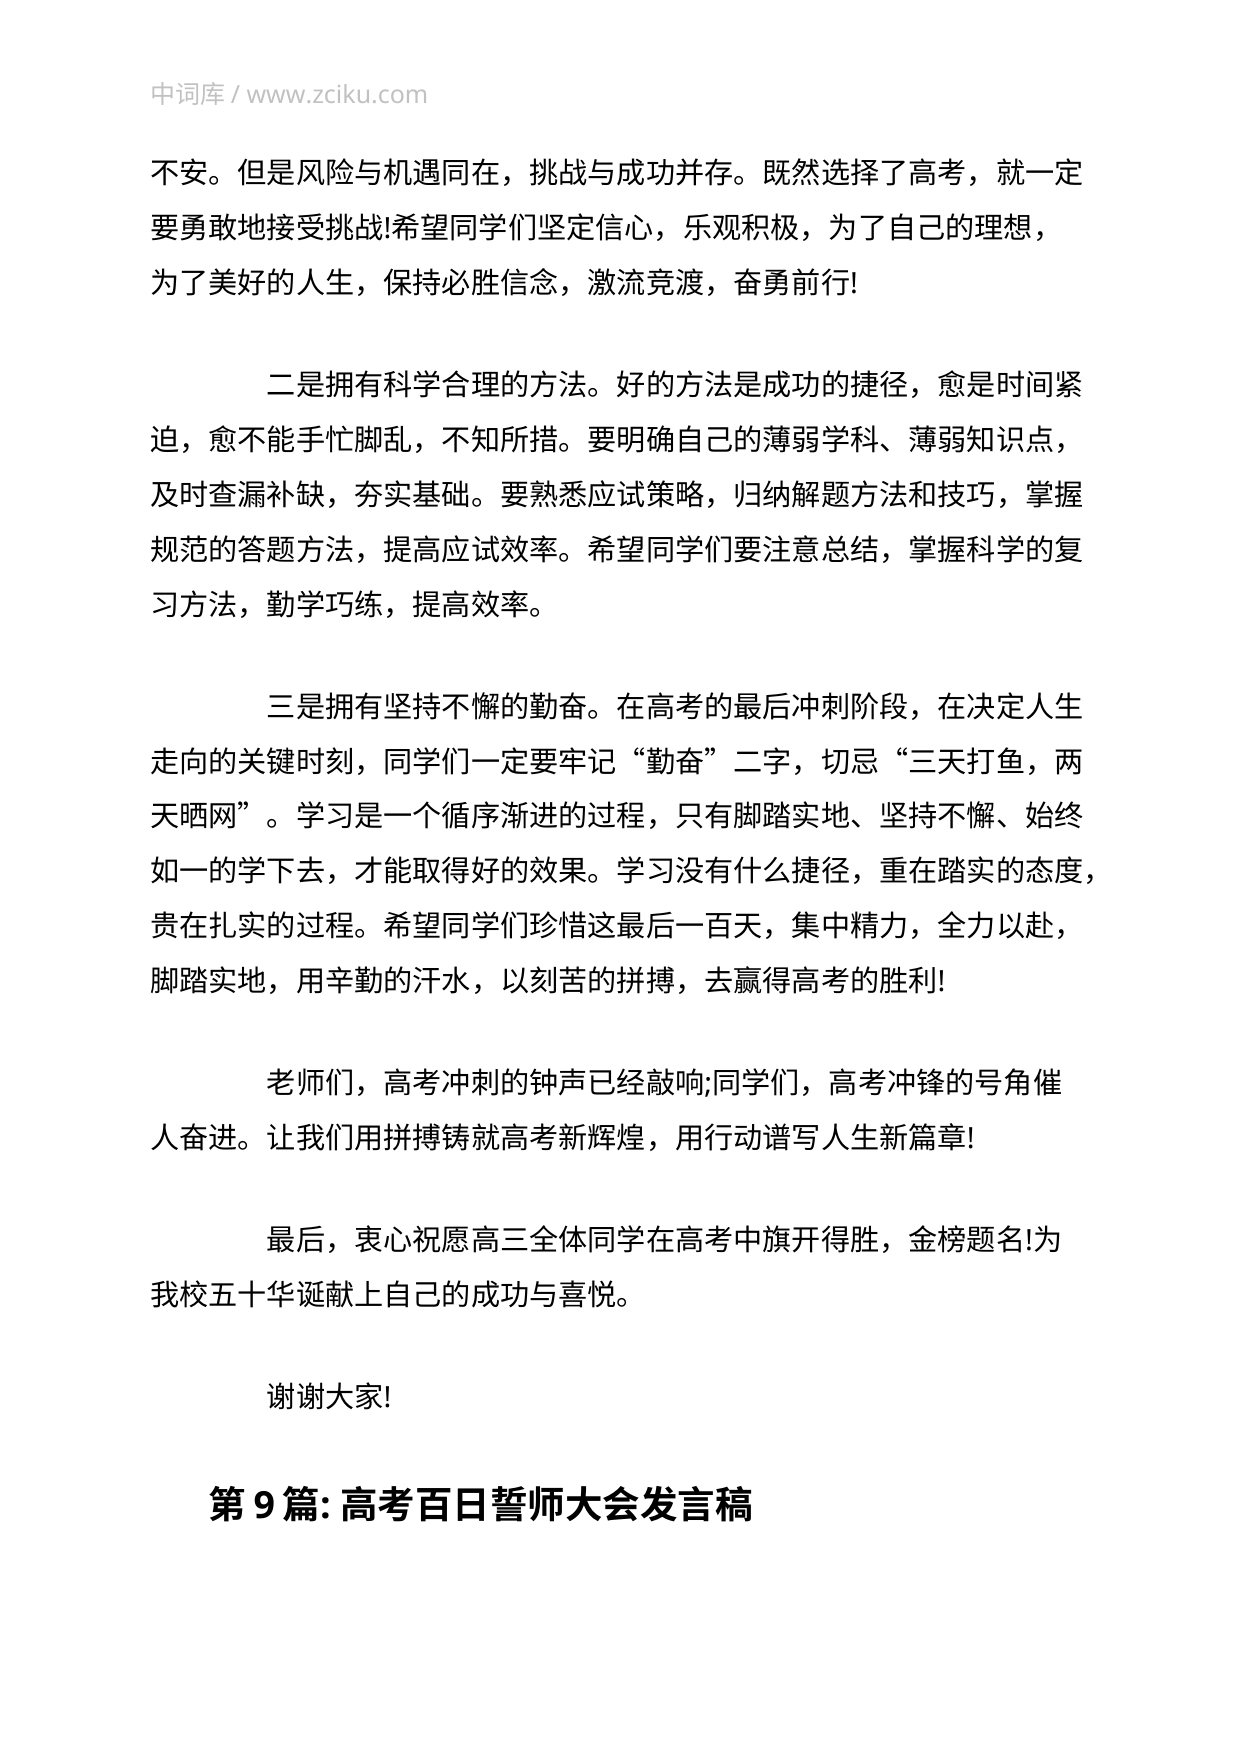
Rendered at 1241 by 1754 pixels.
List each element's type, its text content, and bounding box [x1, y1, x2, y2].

text 谢谢大家! [150, 1373, 1090, 1416]
text 老师们，高考冲刺的钟声已经敲响;同学们，高考冲锋的号角催人奋进。让我们用拼搏铸就高考新辉煌，用行动谱写人生新篇章! [150, 1060, 1090, 1157]
text 三是拥有坚持不懈的勤奋。在高考的最后冲刺阶段，在决定人生走向的关键时刻，同学们一定要牢记“勤奋”二字，切忌“三天打鱼，两天晒网”。学习是一个循序渐进的过程，只有脚踏实地、坚持不懈、始终如一的学下去，才能取得好的效果。学习没有什么捷径，重在踏实的态度，贵在扎实的过程。希望同学们珍惜这最后一百天，集中精力，全力以赴，脚踏实地，用辛勤的汗水，以刻苦的拼搏，去赢得高考的胜利! [150, 683, 1090, 1000]
text 最后，衷心祝愿高三全体同学在高考中旗开得胜，金榜题名!为我校五十华诞献上自己的成功与喜悦。 [150, 1217, 1090, 1314]
text 第9篇: 高考百日誓师大会发言稿 [150, 1475, 1090, 1530]
text 二是拥有科学合理的方法。好的方法是成功的捷径，愈是时间紧迫，愈不能手忙脚乱，不知所措。要明确自己的薄弱学科、薄弱知识点，及时查漏补缺，夯实基础。要熟悉应试策略，归纳解题方法和技巧，掌握规范的答题方法，提高应试效率。希望同学们要注意总结，掌握科学的复习方法，勤学巧练，提高效率。 [150, 362, 1090, 624]
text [150, 150, 1090, 302]
